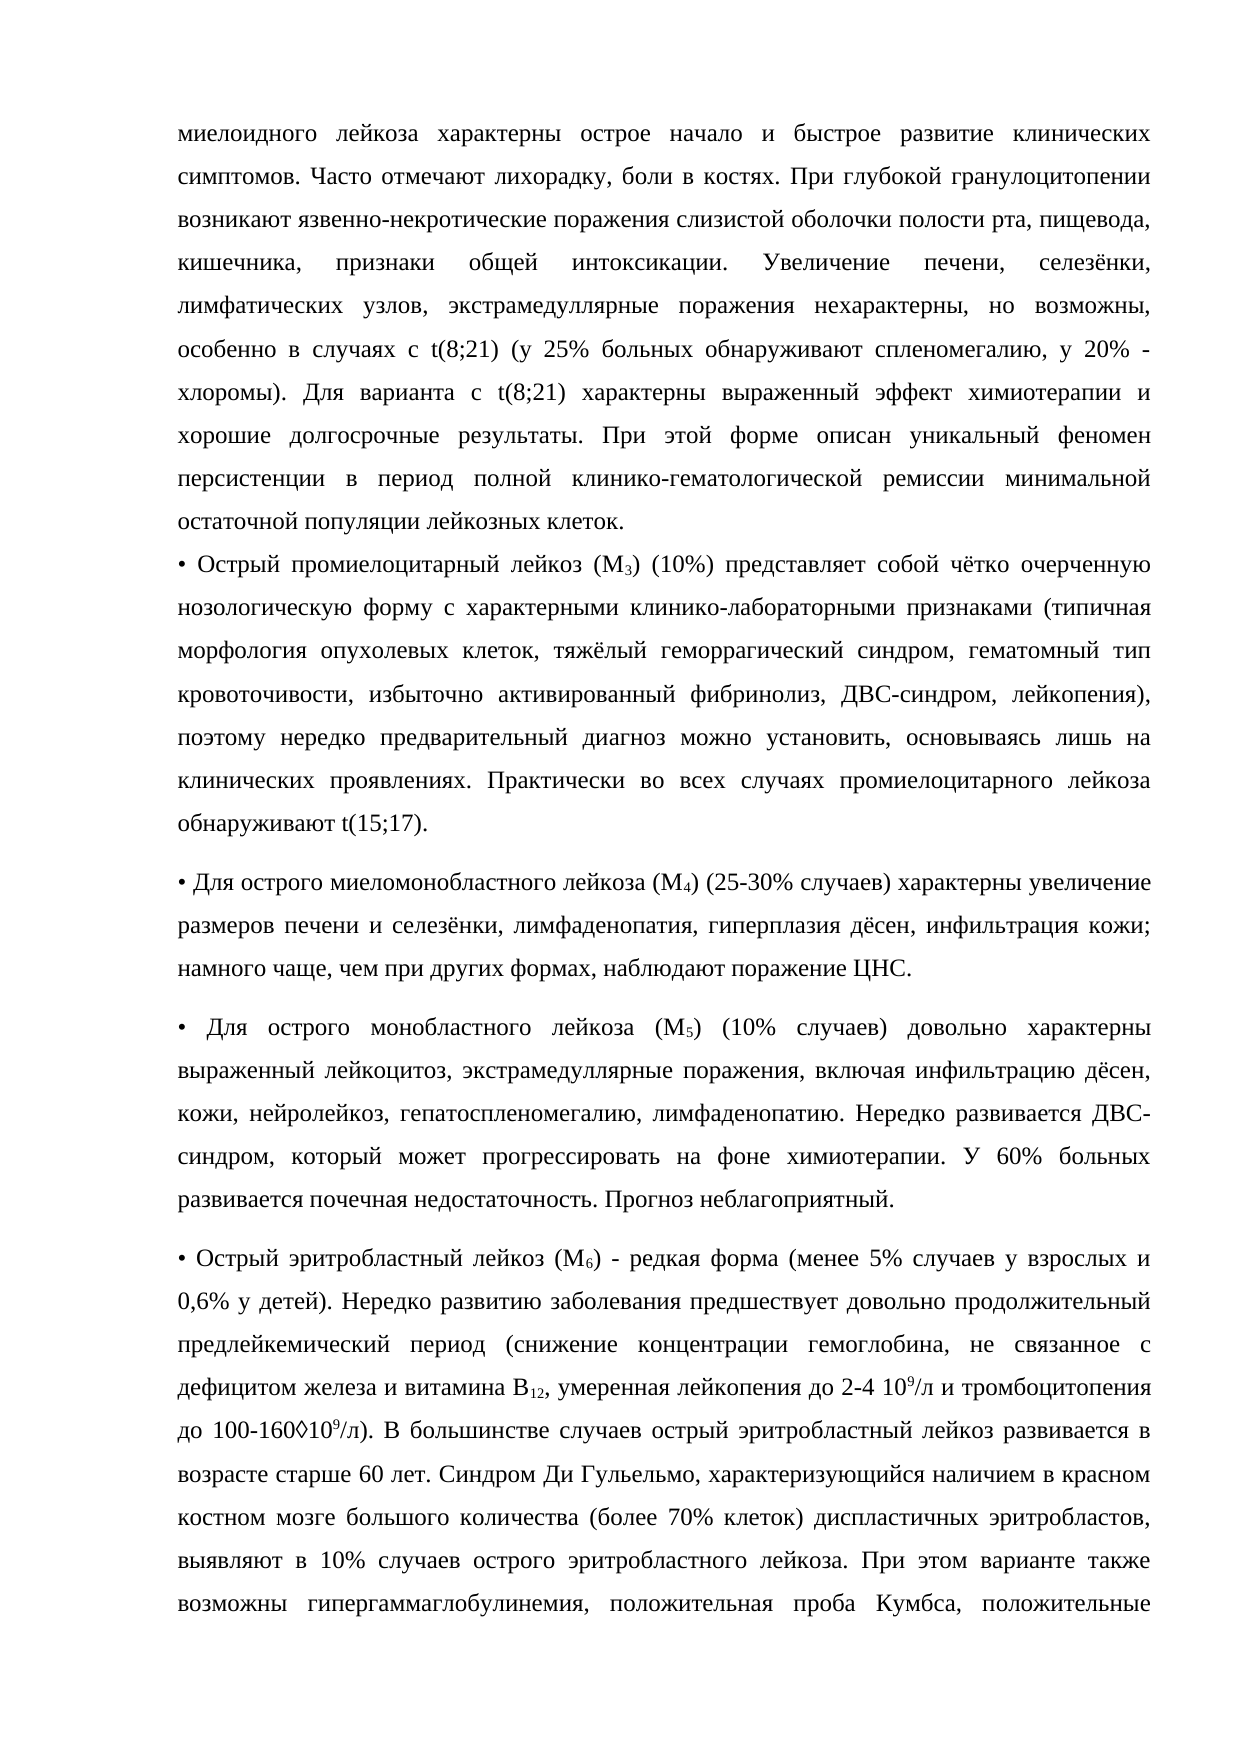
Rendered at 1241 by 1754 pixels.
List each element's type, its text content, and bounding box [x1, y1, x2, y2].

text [177, 1243, 1152, 1617]
text • Для острого миеломонобластного лейкоза (М4) (25-30% случаев) характерны увеличение размеров печени и селезёнки, лимфаденопатия, гиперплазия дёсен, инфильтрация кожи; намного чаще, чем при других формах, наблюдают поражение ЦНС. [177, 867, 1152, 982]
text • Острый промиелоцитарный лейкоз (М3) (10%) представляет собой чётко очерченную нозологическую форму с характерными клинико-лабораторными признаками (типичная морфология опухолевых клеток, тяжёлый геморрагический синдром, гематомный тип кровоточивости, избыточно активированный фибринолиз, ДВС-синдром, лейкопения), поэтому нередко предварительный диагноз можно установить, основываясь лишь на клинических проявлениях. Практически во всех случаях промиелоцитарного лейкоза обнаруживают t(15;17). [177, 549, 1152, 837]
text • Для острого монобластного лейкоза (М5) (10% случаев) довольно характерны выраженный лейкоцитоз, экстрамедуллярные поражения, включая инфильтрацию дёсен, кожи, нейролейкоз, гепатоспленомегалию, лимфаденопатию. Нередко развивается ДВС-синдром, который может прогрессировать на фоне химиотерапии. У 60% больных развивается почечная недостаточность. Прогноз неблагоприятный. [177, 1012, 1152, 1213]
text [177, 118, 1152, 535]
